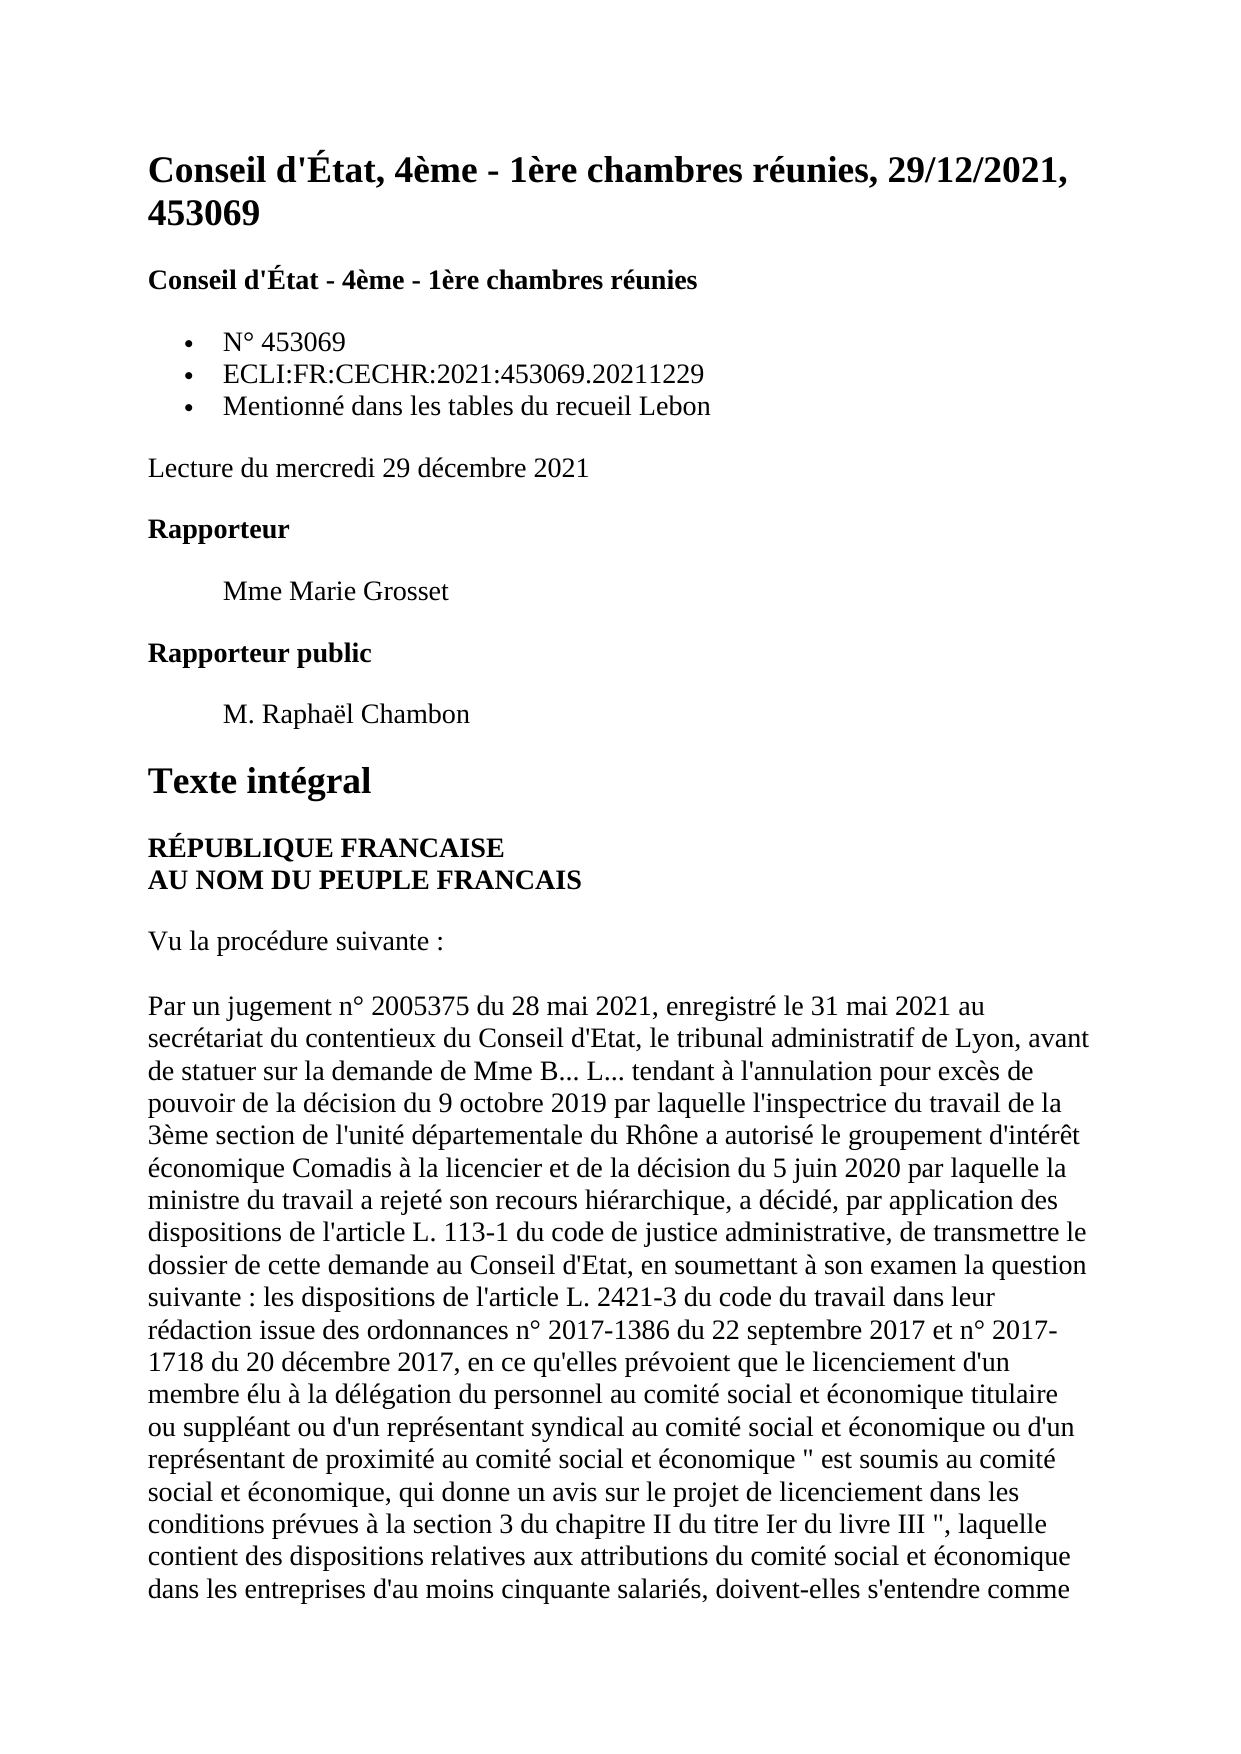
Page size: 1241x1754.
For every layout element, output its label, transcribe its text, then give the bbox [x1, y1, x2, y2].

text Conseil d'État, 4ème - 1ère chambres réunies, 29/12/2021, 453069 [148, 148, 1093, 234]
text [148, 924, 1093, 1604]
text RÉPUBLIQUE FRANCAISE AU NOM DU PEUPLE FRANCAIS [148, 831, 1093, 896]
list ECLI:FR:CECHR:2021:453069.20211229 [185, 357, 1093, 389]
text M. Raphaël Chambon [223, 697, 1093, 729]
text Texte intégral [148, 759, 1093, 802]
list Mentionné dans les tables du recueil Lebon [185, 389, 1093, 422]
text Mme Marie Grosset [223, 574, 1093, 606]
list N° 453069 [185, 324, 1093, 357]
text Rapporteur public [148, 636, 1093, 668]
text Lecture du mercredi 29 décembre 2021 [148, 451, 1093, 483]
text Conseil d'État - 4ème - 1ère chambres réunies [148, 263, 1093, 295]
text Rapporteur [148, 512, 1093, 545]
